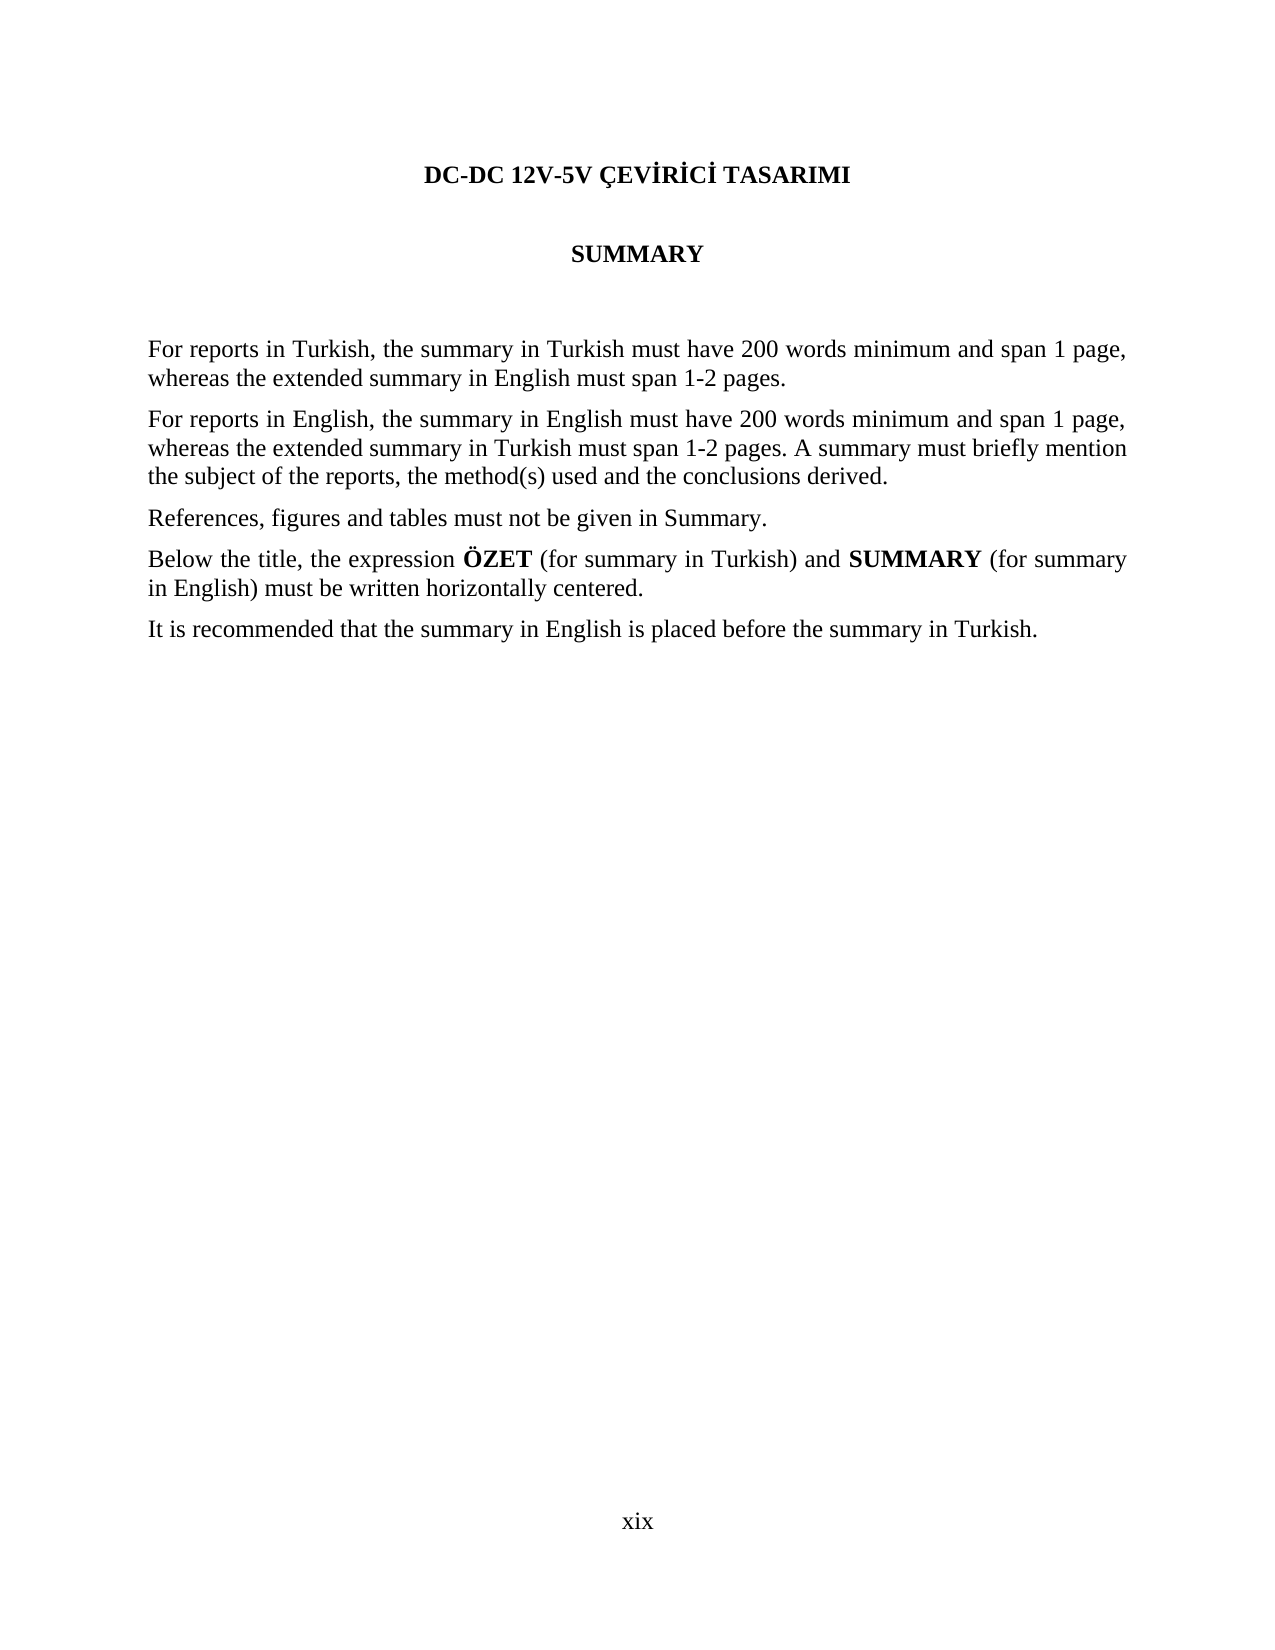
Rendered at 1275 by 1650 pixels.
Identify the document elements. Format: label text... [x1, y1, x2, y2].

text Below the title, the expression ÖZET (for summary in Turkish) and SUMMARY (for summary in English) must be written horizontally centered. [148, 544, 1127, 601]
subtitle SUMMARY [148, 239, 1127, 268]
text For reports in English, the summary in English must have 200 words minimum and span 1 page, whereas the extended summary in Turkish must span 1-2 pages. A summary must briefly mention the subject of the reports, the method(s) used and the conclusions derived. [148, 404, 1127, 490]
text For reports in Turkish, the summary in Turkish must have 200 words minimum and span 1 page, whereas the extended summary in English must span 1-2 pages. [148, 334, 1127, 391]
text It is recommended that the summary in English is placed before the summary in Turkish. [148, 614, 1127, 643]
text DC-DC 12V-5V ÇEVİRİCİ TASARIMI [148, 160, 1127, 189]
text References, figures and tables must not be given in Summary. [148, 503, 1127, 531]
